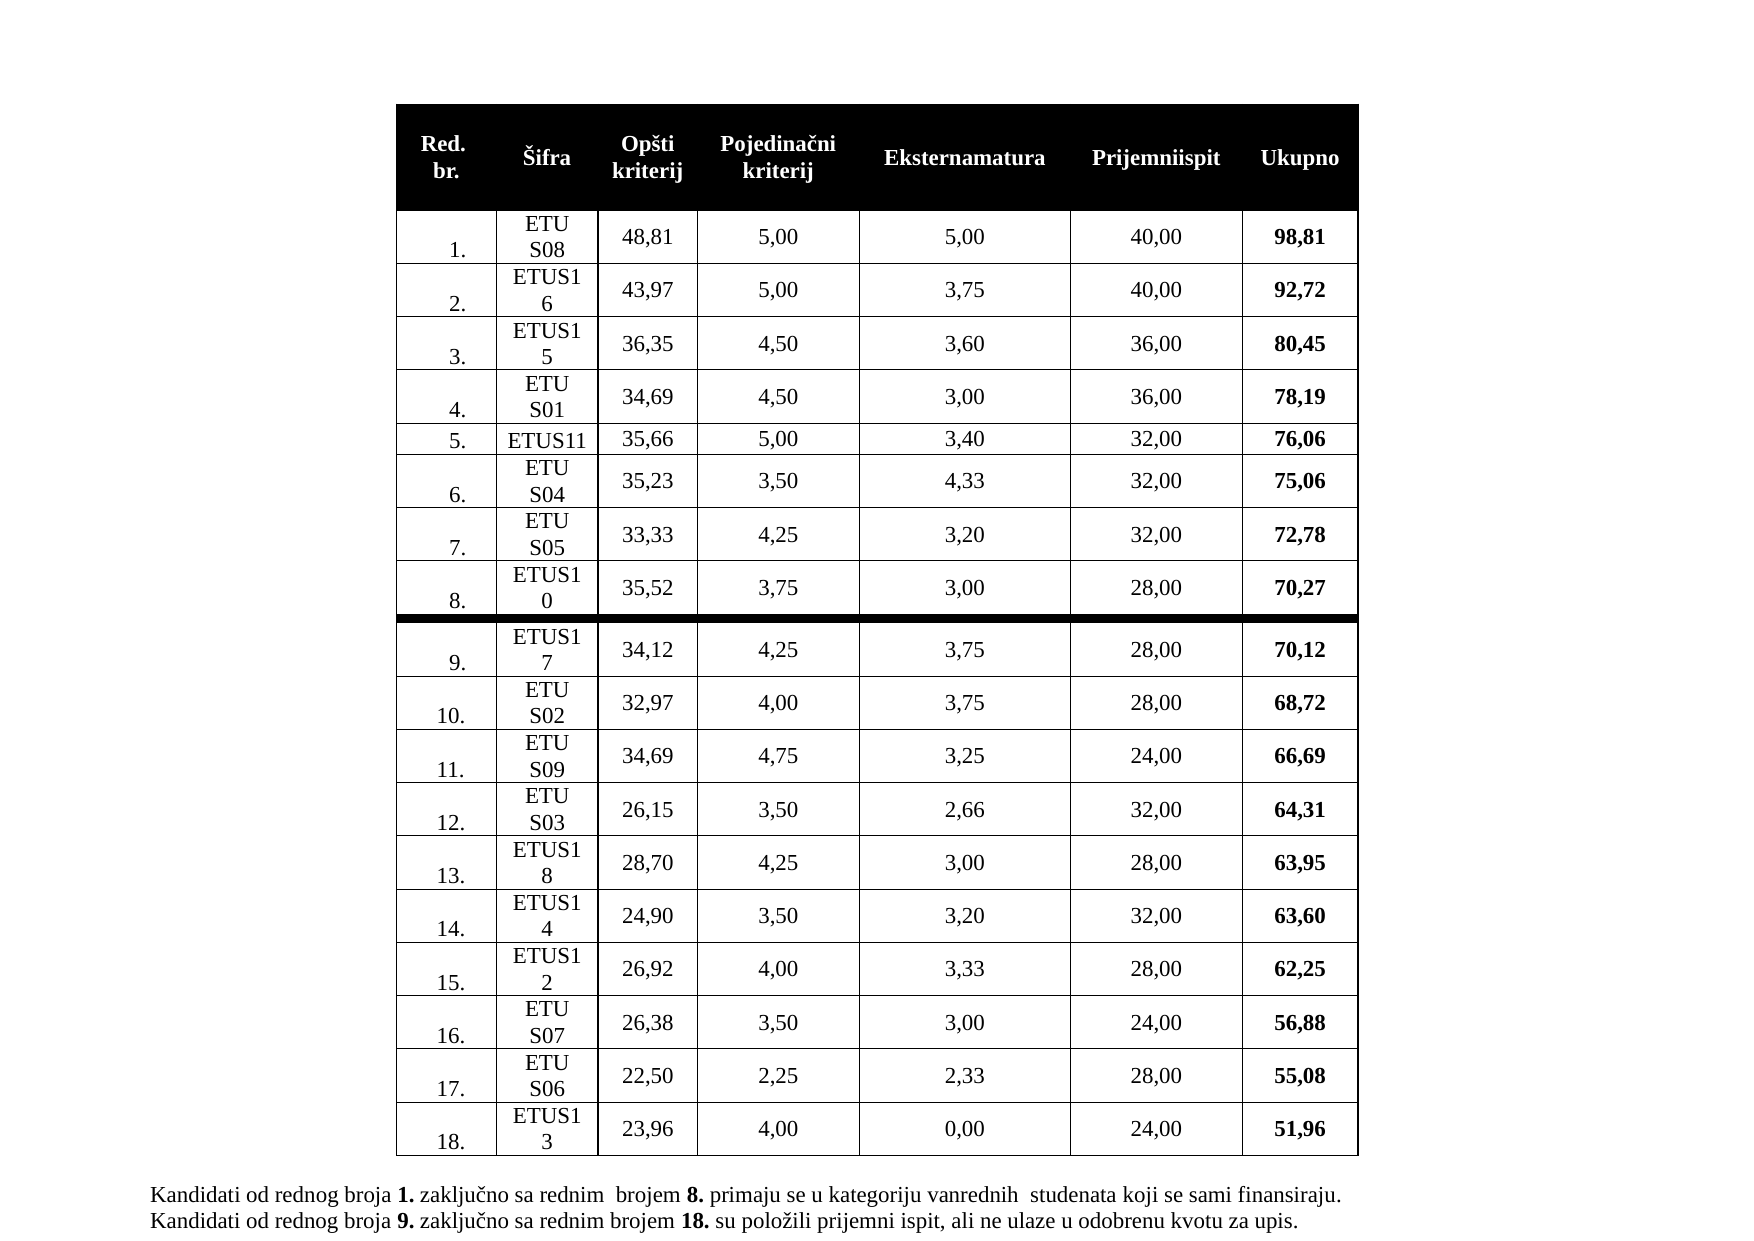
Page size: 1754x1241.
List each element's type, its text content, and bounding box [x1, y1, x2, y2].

table_cell ETUS09 [497, 730, 597, 782]
text Kandidati od rednog broja 1. zaključno sa rednim brojem 8. primaju se u kategoriju vanrednih studenata koji se sami finansiraju. [150, 1181, 1604, 1207]
table_cell ETUS17 [497, 623, 597, 676]
table_cell 98,81 [1243, 211, 1357, 263]
table_cell 32,00 [1071, 424, 1242, 454]
table_cell 36,00 [1071, 370, 1242, 423]
table_cell [397, 561, 496, 613]
table_cell 4,25 [698, 508, 859, 560]
table_cell 3,75 [860, 677, 1070, 729]
table_cell 2,33 [860, 1049, 1070, 1101]
table_cell 80,45 [1243, 317, 1357, 369]
table_cell 4,00 [698, 677, 859, 729]
table_cell [397, 370, 496, 423]
table_cell 40,00 [1071, 264, 1242, 316]
table_cell 35,66 [599, 424, 697, 454]
table_cell 28,70 [599, 836, 697, 888]
table_cell [397, 996, 496, 1048]
table_cell 34,12 [599, 623, 697, 676]
table_cell 3,75 [860, 264, 1070, 316]
table_cell 5,00 [860, 211, 1070, 263]
table_cell 2,66 [860, 783, 1070, 835]
table_cell 40,00 [1071, 211, 1242, 263]
table_cell 3,00 [860, 370, 1070, 423]
table_cell 51,96 [1243, 1103, 1357, 1155]
table_cell 24,90 [599, 890, 697, 942]
table_cell 3,00 [860, 561, 1070, 613]
table_cell 4,50 [698, 370, 859, 423]
table_cell ETUS14 [497, 890, 597, 942]
table_cell 33,33 [599, 508, 697, 560]
table_cell 3,00 [860, 836, 1070, 888]
table_header Ukupno [1243, 105, 1357, 210]
table_cell 5,00 [698, 424, 859, 454]
table_cell 3,33 [860, 943, 1070, 995]
table_cell 3,60 [860, 317, 1070, 369]
table_cell 28,00 [1071, 836, 1242, 888]
table_cell 3,75 [860, 623, 1070, 676]
table_cell 3,00 [860, 996, 1070, 1048]
table_header Red. br. [397, 105, 496, 210]
table_cell 48,81 [599, 211, 697, 263]
table_cell 78,19 [1243, 370, 1357, 423]
table_cell 32,00 [1071, 455, 1242, 507]
table_cell 34,69 [599, 730, 697, 782]
table_cell 26,15 [599, 783, 697, 835]
table_cell ETUS07 [497, 996, 597, 1048]
table_cell [397, 508, 496, 560]
table_cell 32,00 [1071, 783, 1242, 835]
table_cell 28,00 [1071, 1049, 1242, 1101]
table_cell 68,72 [1243, 677, 1357, 729]
table_cell 62,25 [1243, 943, 1357, 995]
table_cell 3,75 [698, 561, 859, 613]
table_cell 24,00 [1071, 730, 1242, 782]
table_header Prijemniispit [1071, 105, 1242, 210]
table_cell 70,27 [1243, 561, 1357, 613]
table_cell 56,88 [1243, 996, 1357, 1048]
table_cell ETUS18 [497, 836, 597, 888]
table_cell 22,50 [599, 1049, 697, 1101]
table_cell 4,50 [698, 317, 859, 369]
table_cell [397, 264, 496, 316]
table_cell 34,69 [599, 370, 697, 423]
table_cell 24,00 [1071, 996, 1242, 1048]
table_cell 3,50 [698, 890, 859, 942]
table_cell [397, 677, 496, 729]
table_cell 63,95 [1243, 836, 1357, 888]
table_cell 4,00 [698, 943, 859, 995]
table_cell 70,12 [1243, 623, 1357, 676]
table_cell 28,00 [1071, 677, 1242, 729]
table_cell [397, 455, 496, 507]
table_cell 4,75 [698, 730, 859, 782]
table_cell 32,97 [599, 677, 697, 729]
table_cell 4,25 [698, 623, 859, 676]
table_cell 3,50 [698, 455, 859, 507]
table_cell [397, 317, 496, 369]
table_cell 75,06 [1243, 455, 1357, 507]
table_cell 3,50 [698, 783, 859, 835]
table_cell [397, 1049, 496, 1101]
text Kandidati od rednog broja 9. zaključno sa rednim brojem 18. su položili prijemni ispit, ali ne ulaze u odobrenu kvotu za upis. [150, 1207, 1604, 1233]
table_cell 26,38 [599, 996, 697, 1048]
table_cell ETUS12 [497, 943, 597, 995]
table_cell 66,69 [1243, 730, 1357, 782]
table_cell 28,00 [1071, 943, 1242, 995]
table_cell ETUS08 [497, 211, 597, 263]
table_cell 28,00 [1071, 561, 1242, 613]
table_cell [397, 1103, 496, 1155]
table_cell 76,06 [1243, 424, 1357, 454]
table_cell [397, 836, 496, 888]
table_cell ETUS05 [497, 508, 597, 560]
table_cell 3,50 [698, 996, 859, 1048]
table_cell [397, 730, 496, 782]
table_cell [397, 424, 496, 454]
table_header Pojedinačni kriterij [698, 105, 859, 210]
table_cell ETUS16 [497, 264, 597, 316]
table_cell 36,00 [1071, 317, 1242, 369]
table_cell 0,00 [860, 1103, 1070, 1155]
table_cell [397, 623, 496, 676]
table_cell 4,00 [698, 1103, 859, 1155]
table_cell 3,20 [860, 508, 1070, 560]
table_cell 5,00 [698, 264, 859, 316]
table_cell ETUS03 [497, 783, 597, 835]
table_cell 43,97 [599, 264, 697, 316]
table_cell 4,33 [860, 455, 1070, 507]
table_cell ETUS15 [497, 317, 597, 369]
table_cell 3,25 [860, 730, 1070, 782]
table_cell 3,40 [860, 424, 1070, 454]
table_cell 3,20 [860, 890, 1070, 942]
table_cell ETUS06 [497, 1049, 597, 1101]
table_cell [397, 943, 496, 995]
table_cell 92,72 [1243, 264, 1357, 316]
table_cell ETUS01 [497, 370, 597, 423]
table_header Eksternamatura [860, 105, 1070, 210]
table_cell ETUS11 [497, 424, 597, 454]
table_header Šifra [497, 105, 597, 210]
table_cell 23,96 [599, 1103, 697, 1155]
table_cell [397, 783, 496, 835]
table_cell 32,00 [1071, 508, 1242, 560]
table_cell 64,31 [1243, 783, 1357, 835]
table_cell 26,92 [599, 943, 697, 995]
table_cell 28,00 [1071, 623, 1242, 676]
table_cell 63,60 [1243, 890, 1357, 942]
table_header Opšti kriterij [599, 105, 697, 210]
table_cell ETUS13 [497, 1103, 597, 1155]
table_cell [397, 890, 496, 942]
table_cell ETUS10 [497, 561, 597, 613]
table_cell 24,00 [1071, 1103, 1242, 1155]
table_cell 35,23 [599, 455, 697, 507]
table_cell ETUS04 [497, 455, 597, 507]
table_cell [397, 211, 496, 263]
table_cell 2,25 [698, 1049, 859, 1101]
table_cell 55,08 [1243, 1049, 1357, 1101]
table_cell 32,00 [1071, 890, 1242, 942]
table_cell 72,78 [1243, 508, 1357, 560]
table_cell 4,25 [698, 836, 859, 888]
table_cell 35,52 [599, 561, 697, 613]
table_cell ETUS02 [497, 677, 597, 729]
table_cell 36,35 [599, 317, 697, 369]
table_cell 5,00 [698, 211, 859, 263]
